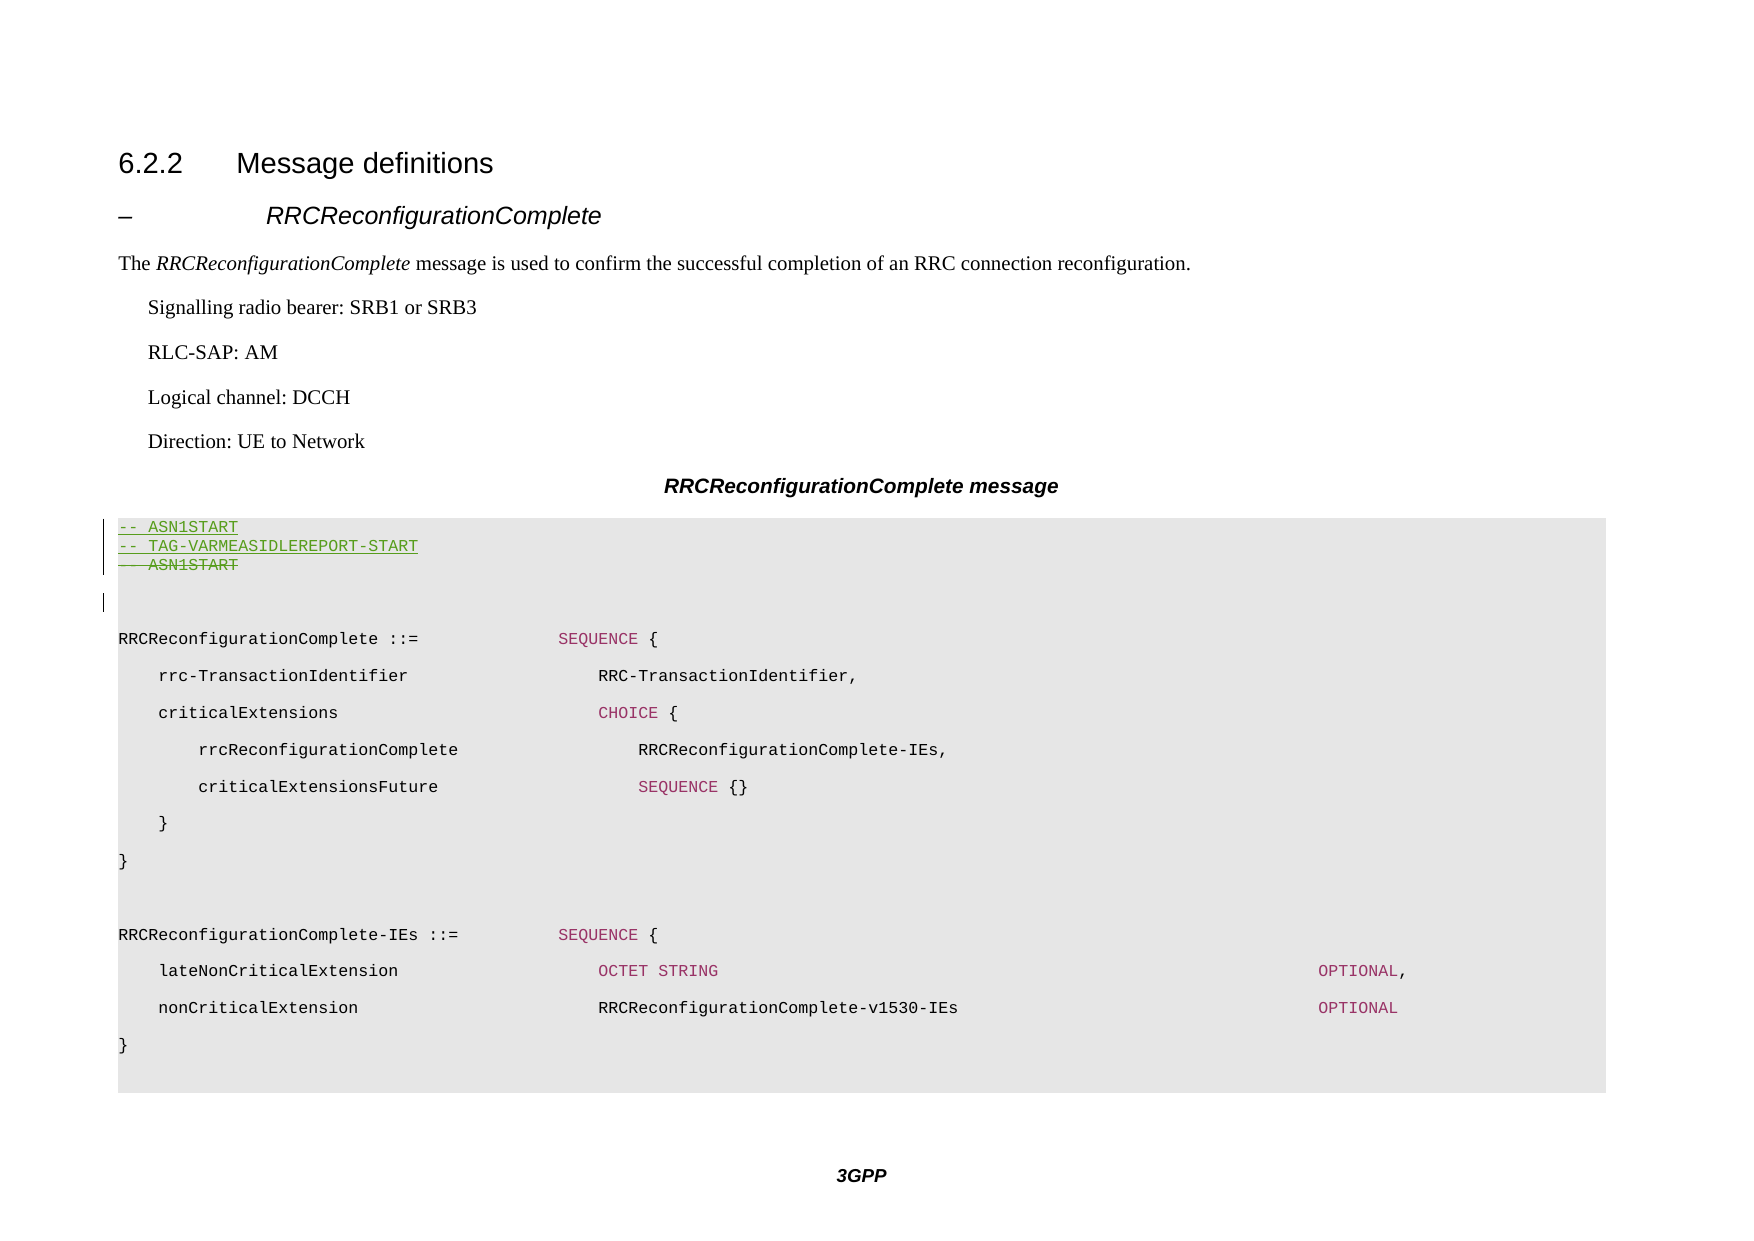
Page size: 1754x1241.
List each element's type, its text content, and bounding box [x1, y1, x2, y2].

text Direction: UE to Network [148, 429, 1606, 453]
text RRCReconfigurationComplete-IEs ::= SEQUENCE { [118, 926, 1606, 945]
text rrcReconfigurationComplete RRCReconfigurationComplete-IEs, [118, 741, 1606, 760]
text The RRCReconfigurationComplete message is used to confirm the successful completion of an RRC connection reconfiguration. [118, 251, 1606, 274]
text Logical channel: DCCH [148, 384, 1606, 409]
text criticalExtensions CHOICE { [118, 704, 1606, 723]
text RRCReconfigurationComplete message [118, 474, 1606, 498]
text } [118, 1037, 1606, 1056]
text lateNonCriticalExtension OCTET STRING OPTIONAL, [118, 963, 1606, 982]
text nonCriticalExtension RRCReconfigurationComplete-v1530-IEs OPTIONAL [118, 1000, 1606, 1019]
text } [118, 852, 1606, 871]
text 6.2.2 Message definitions [118, 146, 1606, 179]
text criticalExtensionsFuture SEQUENCE {} [118, 778, 1606, 797]
text RLC-SAP: AM [148, 340, 1606, 364]
text RRCReconfigurationComplete ::= SEQUENCE { [118, 630, 1606, 649]
text – RRCReconfigurationComplete [118, 201, 1606, 229]
text rrc-TransactionIdentifier RRC-TransactionIdentifier, [118, 667, 1606, 686]
text Signalling radio bearer: SRB1 or SRB3 [148, 295, 1606, 319]
text } [118, 815, 1606, 834]
